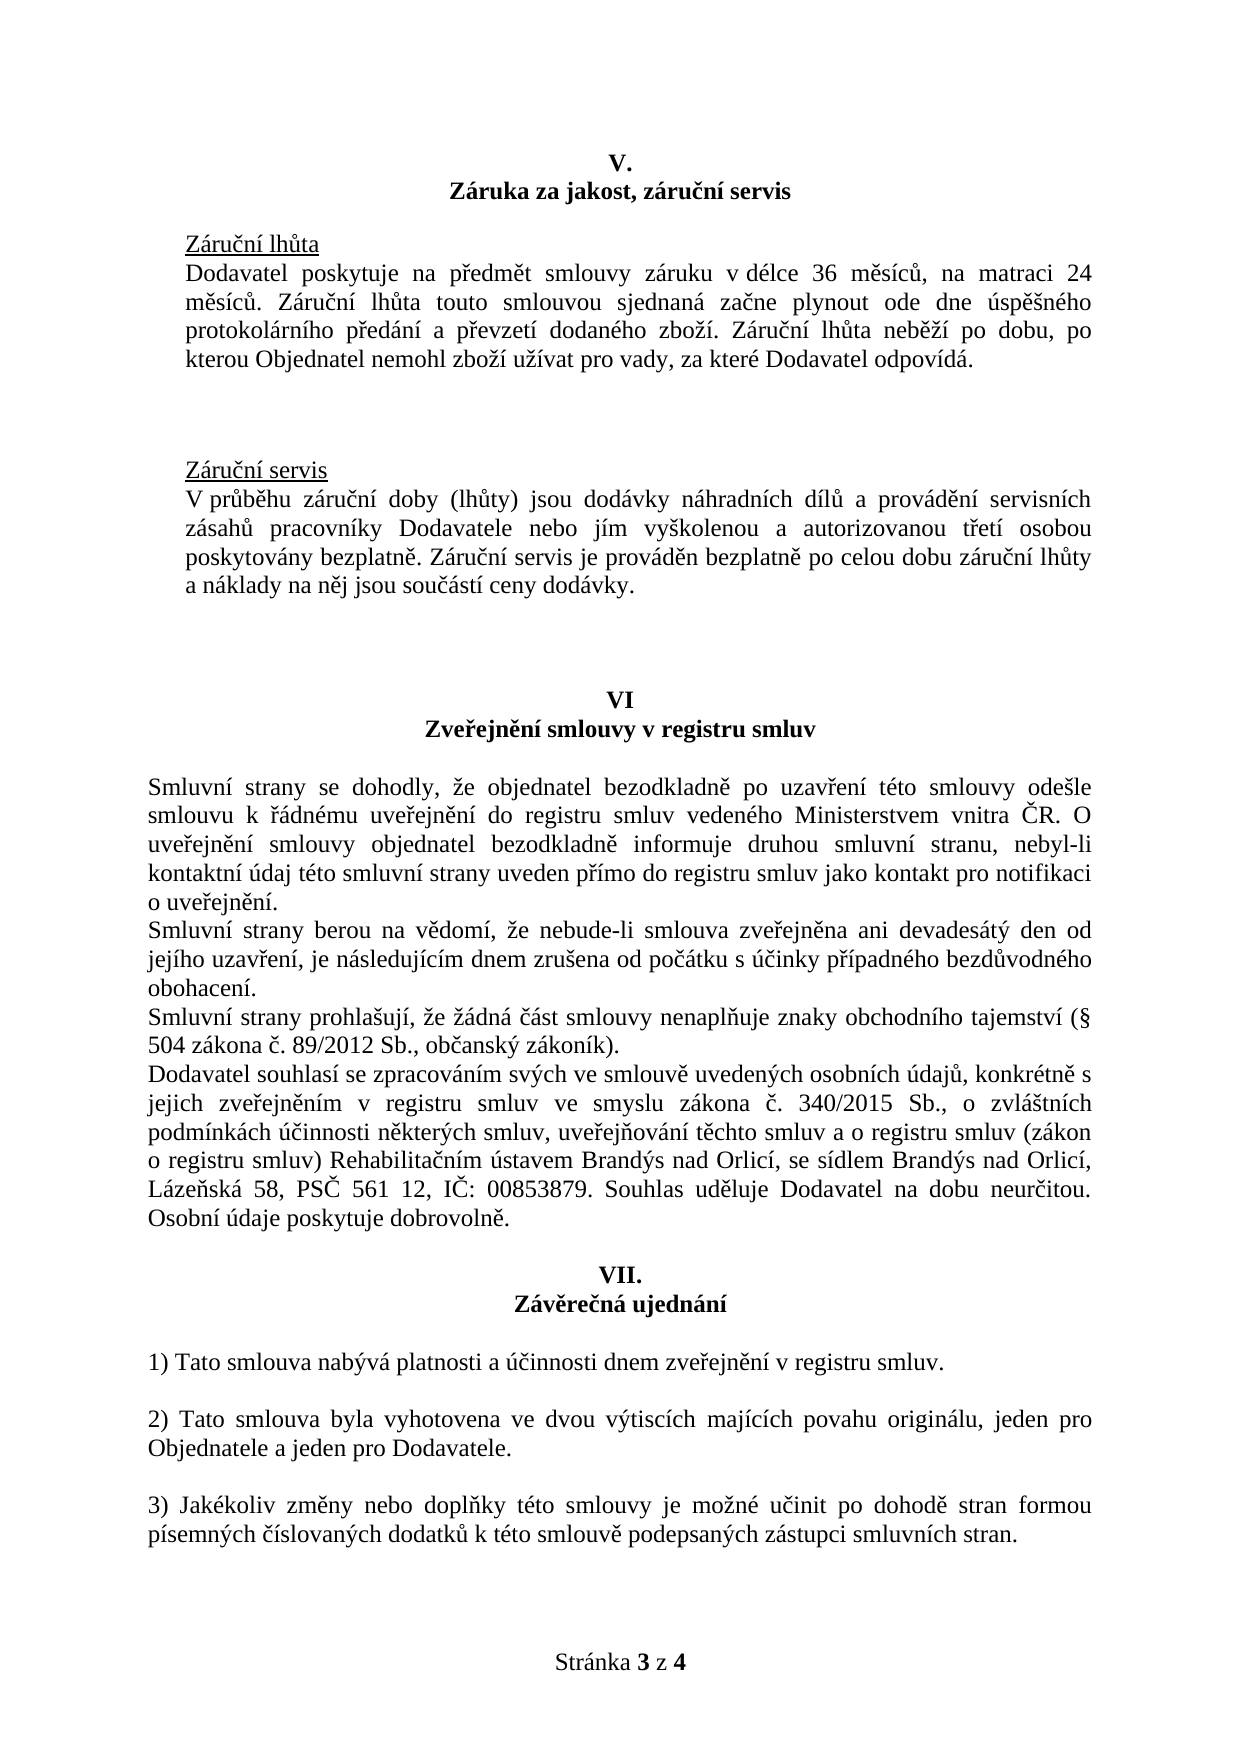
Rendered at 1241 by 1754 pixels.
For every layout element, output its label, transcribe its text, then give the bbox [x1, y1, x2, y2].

text Závěrečná ujednání [148, 1289, 1093, 1318]
text Záruční servis [185, 455, 1093, 484]
text Záruka za jakost, záruční servis [148, 176, 1093, 205]
text Smluvní strany prohlašují, že žádná část smlouvy nenaplňuje znaky obchodního tajemství (§ 504 zákona č. 89/2012 Sb., občanský zákoník). [148, 1002, 1093, 1059]
text 2) Tato smlouva byla vyhotovena ve dvou výtiscích majících povahu originálu, jeden pro Objednatele a jeden pro Dodavatele. [148, 1404, 1093, 1462]
text Zveřejnění smlouvy v registru smluv [148, 714, 1093, 743]
text Smluvní strany berou na vědomí, že nebude-li smlouva zveřejněna ani devadesátý den od jejího uzavření, je následujícím dnem zrušena od počátku s účinky případného bezdůvodného obohacení. [148, 915, 1093, 1002]
text Dodavatel poskytuje na předmět smlouvy záruku v délce 36 měsíců, na matraci 24 měsíců. Záruční lhůta touto smlouvou sjednaná začne plynout ode dne úspěšného protokolárního předání a převzetí dodaného zboží. Záruční lhůta neběží po dobu, po kterou Objednatel nemohl zboží užívat pro vady, za které Dodavatel odpovídá. [185, 258, 1093, 373]
text V. [148, 148, 1093, 176]
text Smluvní strany se dohodly, že objednatel bezodkladně po uzavření této smlouvy odešle smlouvu k řádnému uveřejnění do registru smluv vedeného Ministerstvem vnitra ČR. O uveřejnění smlouvy objednatel bezodkladně informuje druhou smluvní stranu, nebyl-li kontaktní údaj této smluvní strany uveden přímo do registru smluv jako kontakt pro notifikaci o uveřejnění. [148, 772, 1093, 915]
text VII. [148, 1260, 1093, 1289]
text VI [148, 685, 1093, 714]
text 1) Tato smlouva nabývá platnosti a účinnosti dnem zveřejnění v registru smluv. [148, 1347, 1093, 1375]
text V průběhu záruční doby (lhůty) jsou dodávky náhradních dílů a provádění servisních zásahů pracovníky Dodavatele nebo jím vyškolenou a autorizovanou třetí osobou poskytovány bezplatně. Záruční servis je prováděn bezplatně po celou dobu záruční lhůty a náklady na něj jsou součástí ceny dodávky. [185, 484, 1093, 599]
text 3) Jakékoliv změny nebo doplňky této smlouvy je možné učinit po dohodě stran formou písemných číslovaných dodatků k této smlouvě podepsaných zástupci smluvních stran. [148, 1490, 1093, 1548]
text Dodavatel souhlasí se zpracováním svých ve smlouvě uvedených osobních údajů, konkrétně s jejich zveřejněním v registru smluv ve smyslu zákona č. 340/2015 Sb., o zvláštních podmínkách účinnosti některých smluv, uveřejňování těchto smluv a o registru smluv (zákon o registru smluv) Rehabilitačním ústavem Brandýs nad Orlicí, se sídlem Brandýs nad Orlicí, Lázeňská 58, PSČ 561 12, IČ: 00853879. Souhlas uděluje Dodavatel na dobu neurčitou. Osobní údaje poskytuje dobrovolně. [148, 1059, 1093, 1232]
text Záruční lhůta [185, 229, 1093, 258]
